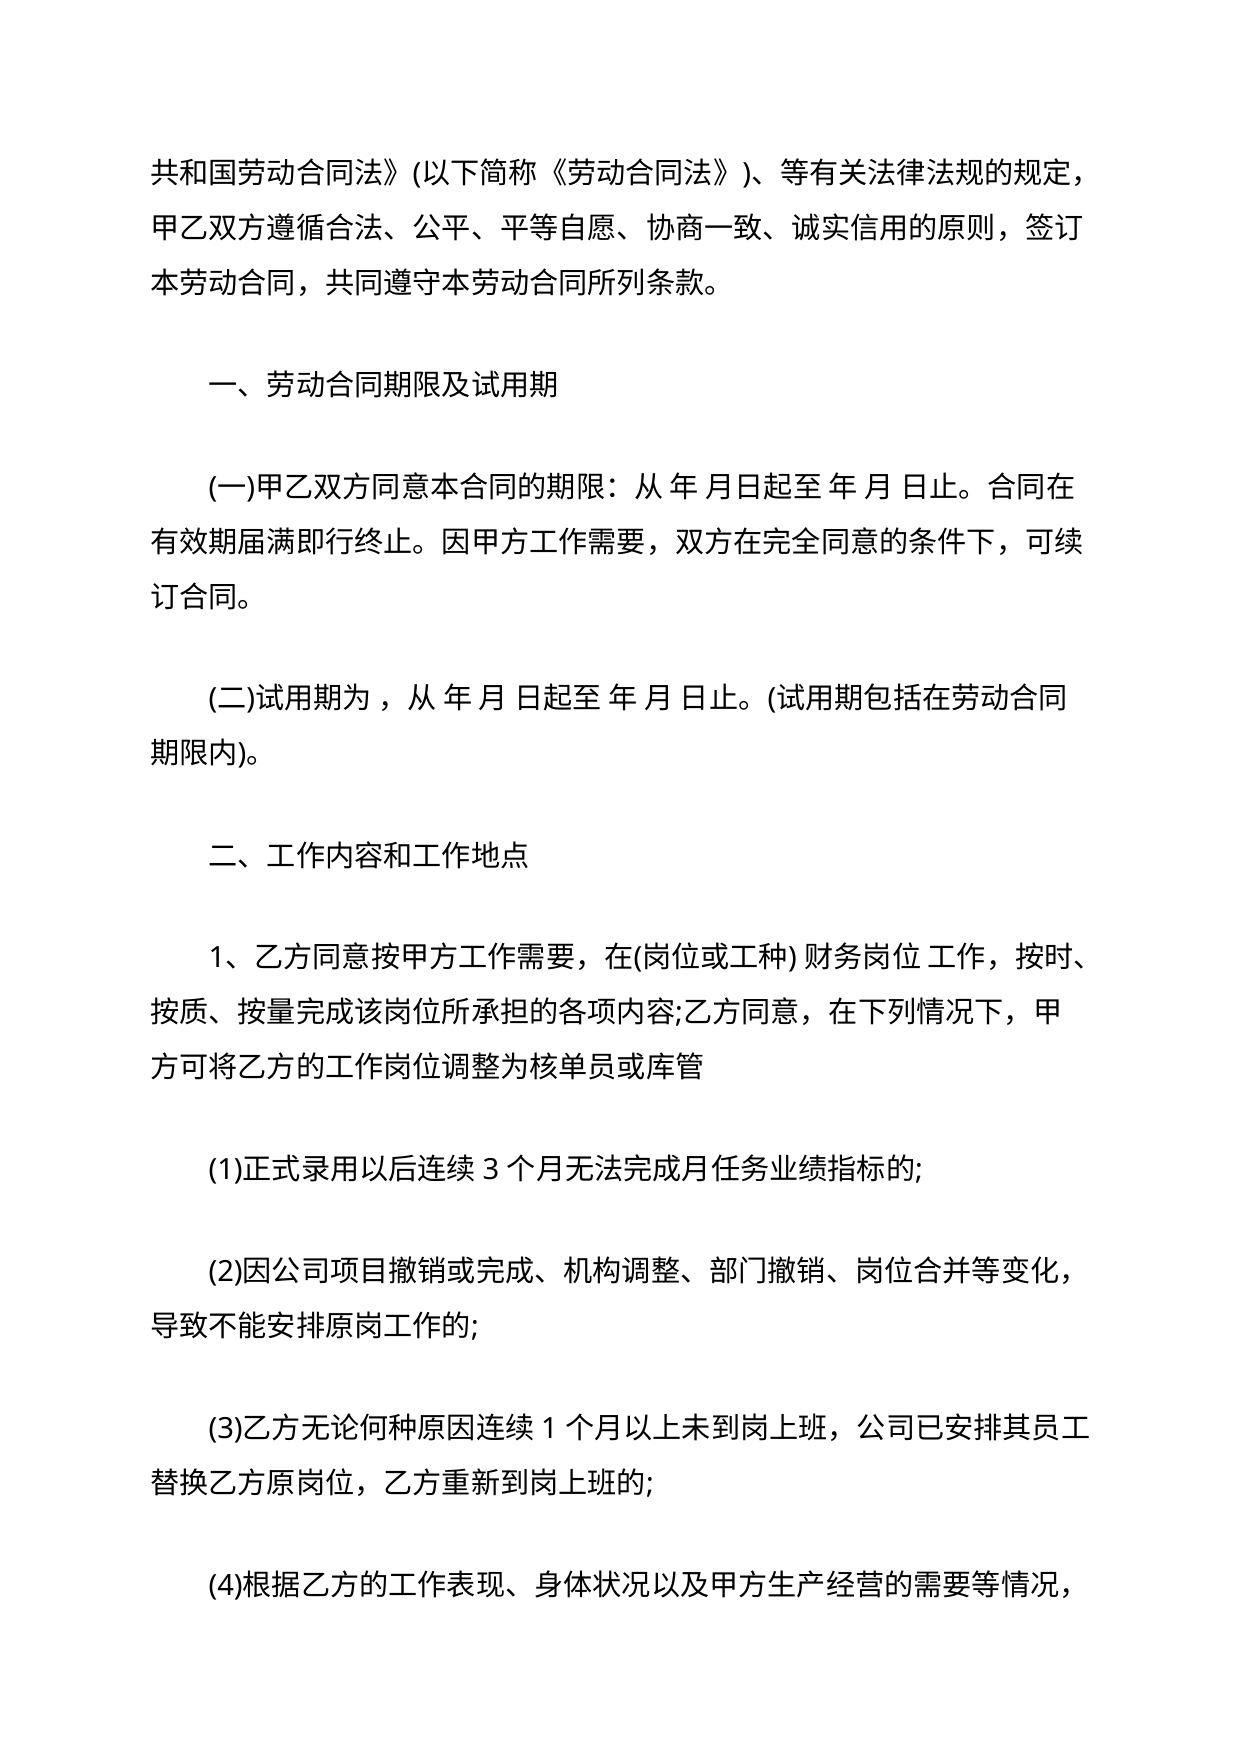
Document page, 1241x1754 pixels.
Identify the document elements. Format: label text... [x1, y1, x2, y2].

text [150, 150, 1090, 302]
text (1)正式录用以后连续 3 个月无法完成月任务业绩指标的; [150, 1146, 1090, 1188]
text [150, 1562, 1090, 1604]
text 1、乙方同意按甲方工作需要，在(岗位或工种) 财务岗位 工作，按时、按质、按量完成该岗位所承担的各项内容;乙方同意，在下列情况下，甲方可将乙方的工作岗位调整为核单员或库管 [150, 934, 1090, 1086]
text (二)试用期为 ，从 年 月 日起至 年 月 日止。(试用期包括在劳动合同期限内)。 [150, 675, 1090, 772]
text 二、工作内容和工作地点 [150, 832, 1090, 874]
text (2)因公司项目撤销或完成、机构调整、部门撤销、岗位合并等变化，导致不能安排原岗工作的; [150, 1248, 1090, 1345]
text 一、劳动合同期限及试用期 [150, 362, 1090, 404]
text (一)甲乙双方同意本合同的期限：从 年 月日起至 年 月 日止。合同在有效期届满即行终止。因甲方工作需要，双方在完全同意的条件下，可续订合同。 [150, 463, 1090, 616]
text (3)乙方无论何种原因连续 1 个月以上未到岗上班，公司已安排其员工替换乙方原岗位，乙方重新到岗上班的; [150, 1404, 1090, 1502]
